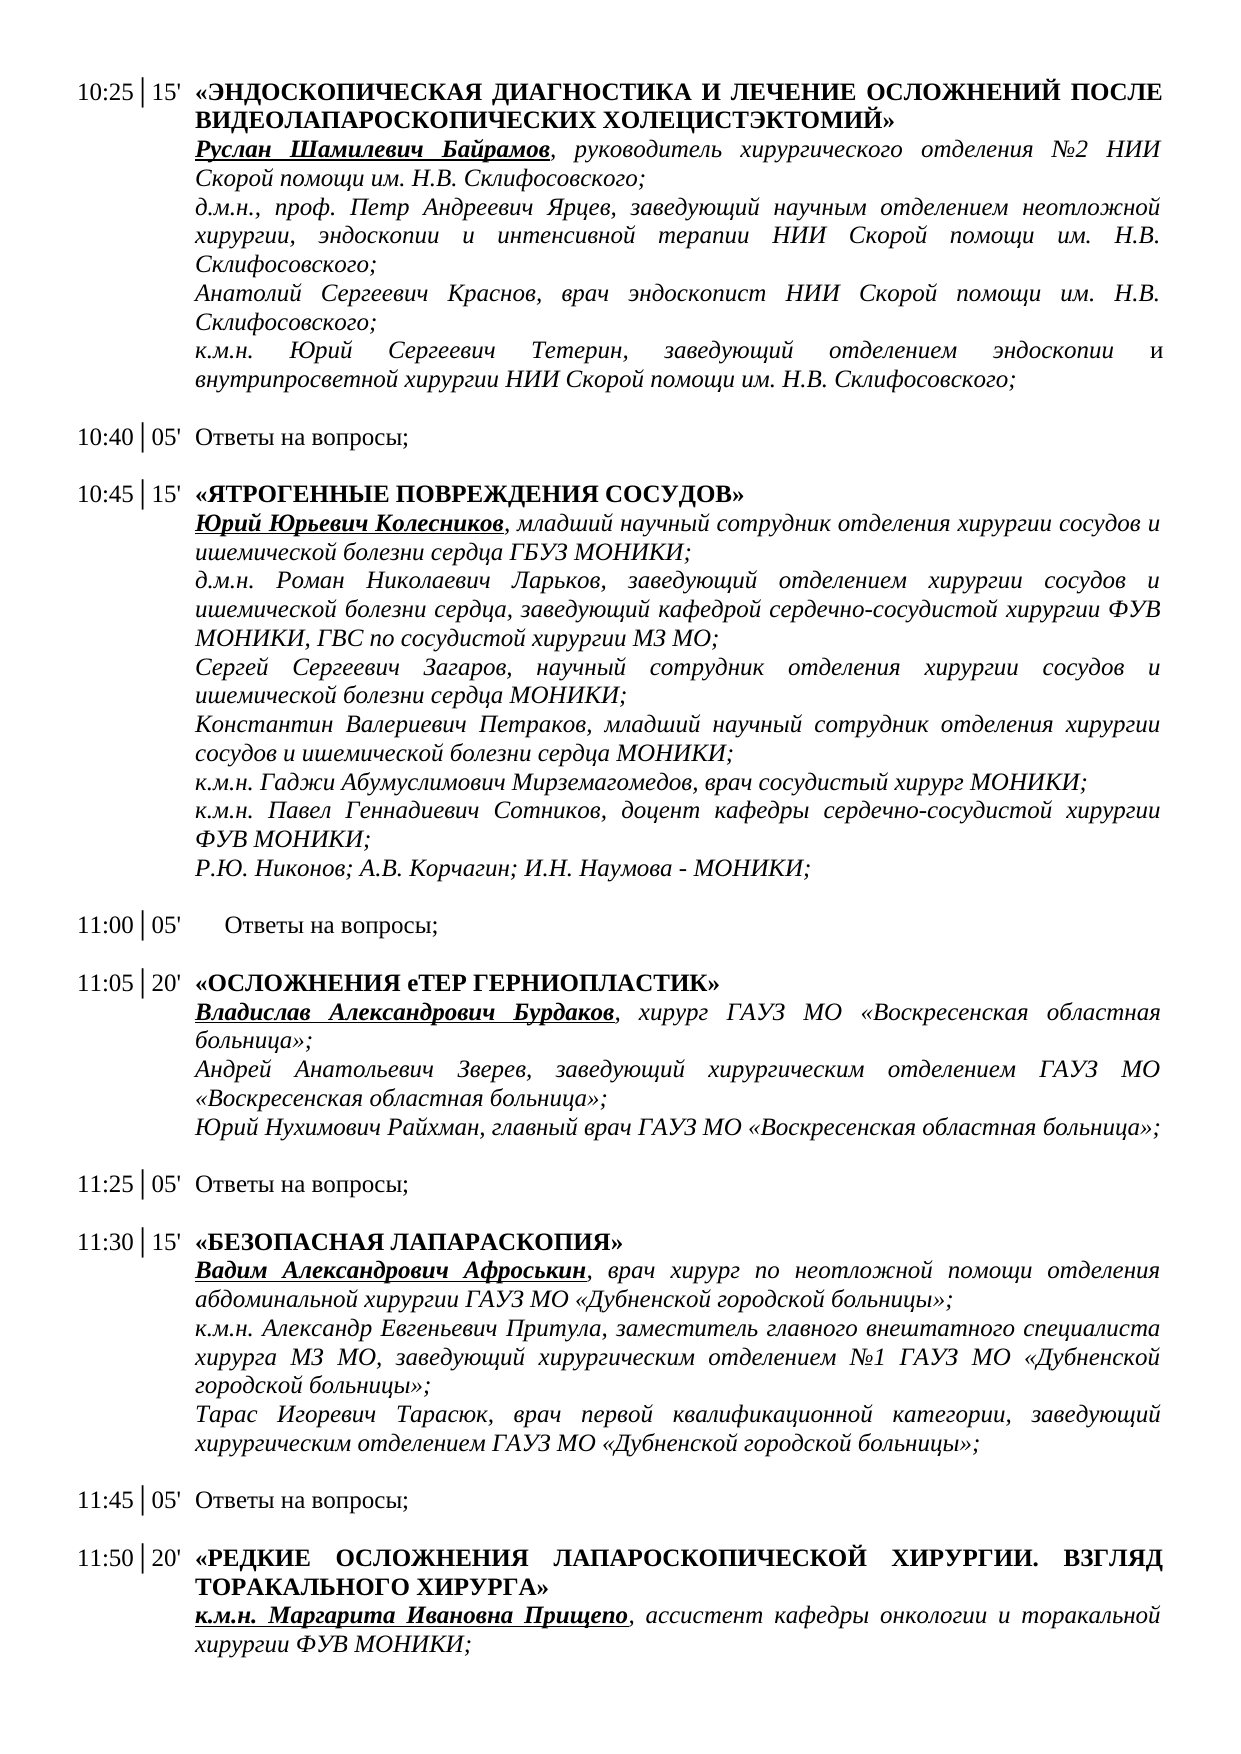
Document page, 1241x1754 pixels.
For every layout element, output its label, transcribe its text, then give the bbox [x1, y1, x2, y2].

text 11:25│05' Ответы на вопросы; [77, 1169, 141, 1198]
text Руслан Шамилевич Байрамов, руководитель хирургического отделения №2 НИИ Скорой помощи им. Н.В. Склифосовского; [195, 134, 1163, 192]
text 10:25│15' «Эндоскопическая диагностика и лечение осложнений после видеолапароскопических холецистэктомий» [77, 77, 1163, 134]
text 10:40│05' Ответы на вопросы; [143, 422, 1163, 451]
text Юрий Нухимович Райхман, главный врач ГАУЗ МО «Воскресенская областная больница»; [195, 1112, 1163, 1141]
text 11:50│20' «Редкие осложнения лапароскопической хирургии. Взгляд торакального хирурга» [77, 1543, 1163, 1601]
text 11:25│05' Ответы на вопросы; [143, 1169, 1163, 1198]
text к.м.н. Маргарита Ивановна Прищепо, ассистент кафедры онкологии и торакальной хирургии ФУВ МОНИКИ; [195, 1601, 1163, 1658]
text 10:40│05' Ответы на вопросы; [77, 422, 141, 451]
text Юрий Юрьевич Колесников, младший научный сотрудник отделения хирургии сосудов и ишемической болезни сердца ГБУЗ МОНИКИ; [195, 508, 1163, 566]
text Константин Валериевич Петраков, младший научный сотрудник отделения хирургии сосудов и ишемической болезни сердца МОНИКИ; [195, 709, 1163, 767]
text к.м.н. Гаджи Абумуслимович Мирземагомедов, врач сосудистый хирург МОНИКИ; [195, 767, 1163, 796]
text 10:45│15' «Ятрогенные повреждения сосудов» [143, 479, 1163, 508]
text к.м.н. Александр Евгеньевич Притула, заместитель главного внештатного специалиста хирурга МЗ МО, заведующий хирургическим отделением №1 ГАУЗ МО «Дубненской городской больницы»; [195, 1313, 1163, 1399]
text д.м.н. Роман Николаевич Ларьков, заведующий отделением хирургии сосудов и ишемической болезни сердца, заведующий кафедрой сердечно-сосудистой хирургии ФУВ МОНИКИ, ГВС по сосудистой хирургии МЗ МО; [195, 566, 1163, 652]
text Сергей Сергеевич Загаров, научный сотрудник отделения хирургии сосудов и ишемической болезни сердца МОНИКИ; [195, 652, 1163, 709]
text Тарас Игоревич Тарасюк, врач первой квалификационной категории, заведующий хирургическим отделением ГАУЗ МО «Дубненской городской больницы»; [195, 1399, 1163, 1457]
text Владислав Александрович Бурдаков, хирург ГАУЗ МО «Воскресенская областная больница»; [195, 997, 1163, 1054]
text 11:00│05' Ответы на вопросы; [77, 911, 141, 939]
list Вадим Александрович Афроськин, врач хирург по неотложной помощи отделения абдоминальной хирургии ГАУЗ МО «Дубненской городской больницы»; [195, 1256, 1163, 1313]
text 11:30│15' «БЕЗОПАСНАЯ ЛАПАРАСКОПИЯ» [143, 1227, 1163, 1256]
text к.м.н. Юрий Сергеевич Тетерин, заведующий отделением эндоскопии и внутрипросветной хирургии НИИ Скорой помощи им. Н.В. Склифосовского; [195, 336, 1163, 393]
text 11:45│05' Ответы на вопросы; [77, 1486, 141, 1514]
text 11:45│05' Ответы на вопросы; [143, 1486, 1163, 1514]
text 11:00│05' Ответы на вопросы; [143, 911, 1163, 939]
text Анатолий Сергеевич Краснов, врач эндоскопист НИИ Скорой помощи им. Н.В. Склифосовского; [195, 278, 1163, 336]
text Р.Ю. Никонов; А.В. Корчагин; И.Н. Наумова - МОНИКИ; [195, 853, 1163, 882]
text Андрей Анатольевич Зверев, заведующий хирургическим отделением ГАУЗ МО «Воскресенская областная больница»; [195, 1054, 1163, 1112]
text 11:05│20' «Осложнения eTEP герниопластик» [143, 968, 1163, 997]
text д.м.н., проф. Петр Андреевич Ярцев, заведующий научным отделением неотложной хирургии, эндоскопии и интенсивной терапии НИИ Скорой помощи им. Н.В. Склифосовского; [195, 192, 1163, 278]
text к.м.н. Павел Геннадиевич Сотников, доцент кафедры сердечно-сосудистой хирургии ФУВ МОНИКИ; [195, 796, 1163, 853]
